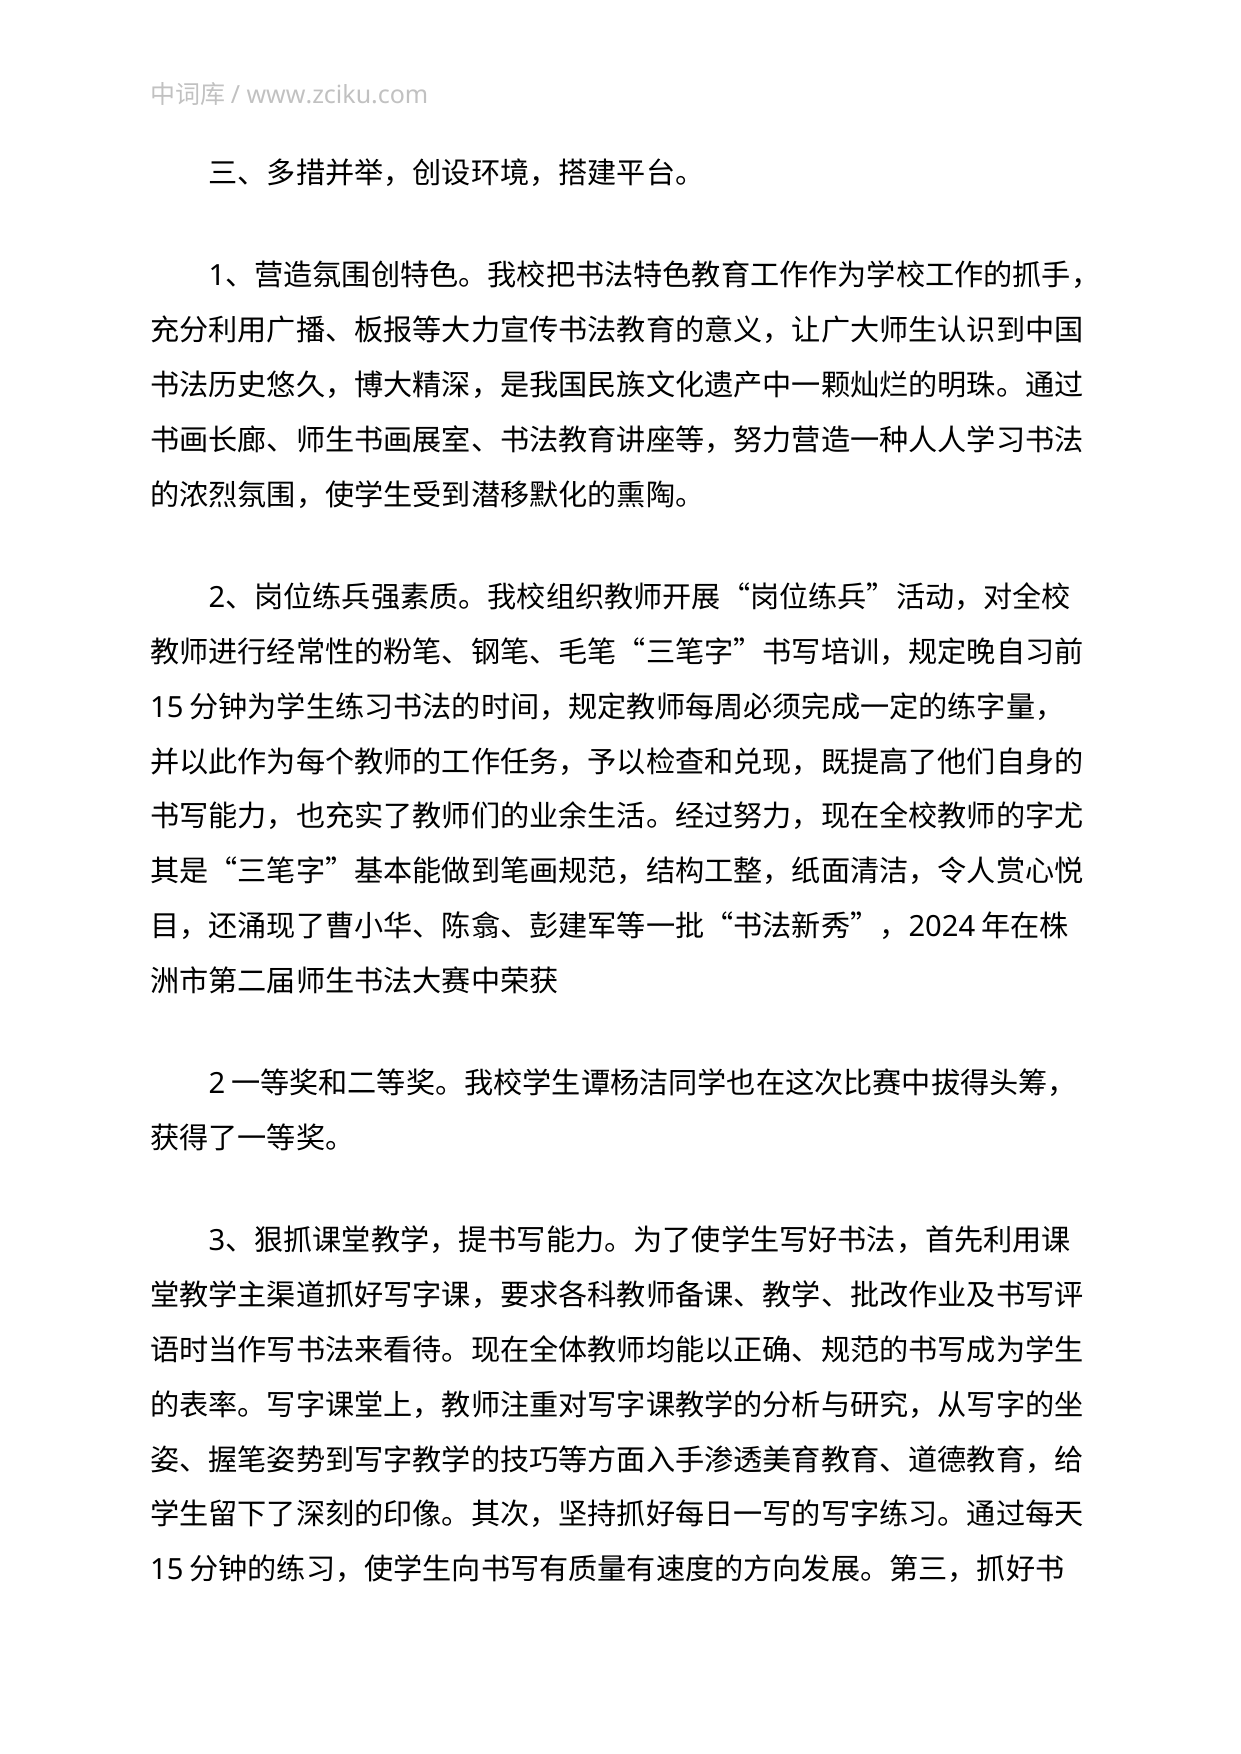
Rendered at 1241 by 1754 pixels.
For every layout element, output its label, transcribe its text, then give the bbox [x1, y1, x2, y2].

text 2一等奖和二等奖。我校学生谭杨洁同学也在这次比赛中拔得头筹，获得了一等奖。 [150, 1059, 1090, 1157]
text 2、岗位练兵强素质。我校组织教师开展“岗位练兵”活动，对全校教师进行经常性的粉笔、钢笔、毛笔“三笔字”书写培训，规定晚自习前15分钟为学生练习书法的时间，规定教师每周必须完成一定的练字量，并以此作为每个教师的工作任务，予以检查和兑现，既提高了他们自身的书写能力，也充实了教师们的业余生活。经过努力，现在全校教师的字尤其是“三笔字”基本能做到笔画规范，结构工整，纸面清洁，令人赏心悦目，还涌现了曹小华、陈翕、彭建军等一批“书法新秀”，2024年在株洲市第二届师生书法大赛中荣获 [150, 573, 1090, 1000]
text 三、多措并举，创设环境，搭建平台。 [150, 150, 1090, 192]
text 1、营造氛围创特色。我校把书法特色教育工作作为学校工作的抓手，充分利用广播、板报等大力宣传书法教育的意义，让广大师生认识到中国书法历史悠久，博大精深，是我国民族文化遗产中一颗灿烂的明珠。通过书画长廊、师生书画展室、书法教育讲座等，努力营造一种人人学习书法的浓烈氛围，使学生受到潜移默化的熏陶。 [150, 252, 1090, 514]
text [150, 1216, 1090, 1588]
